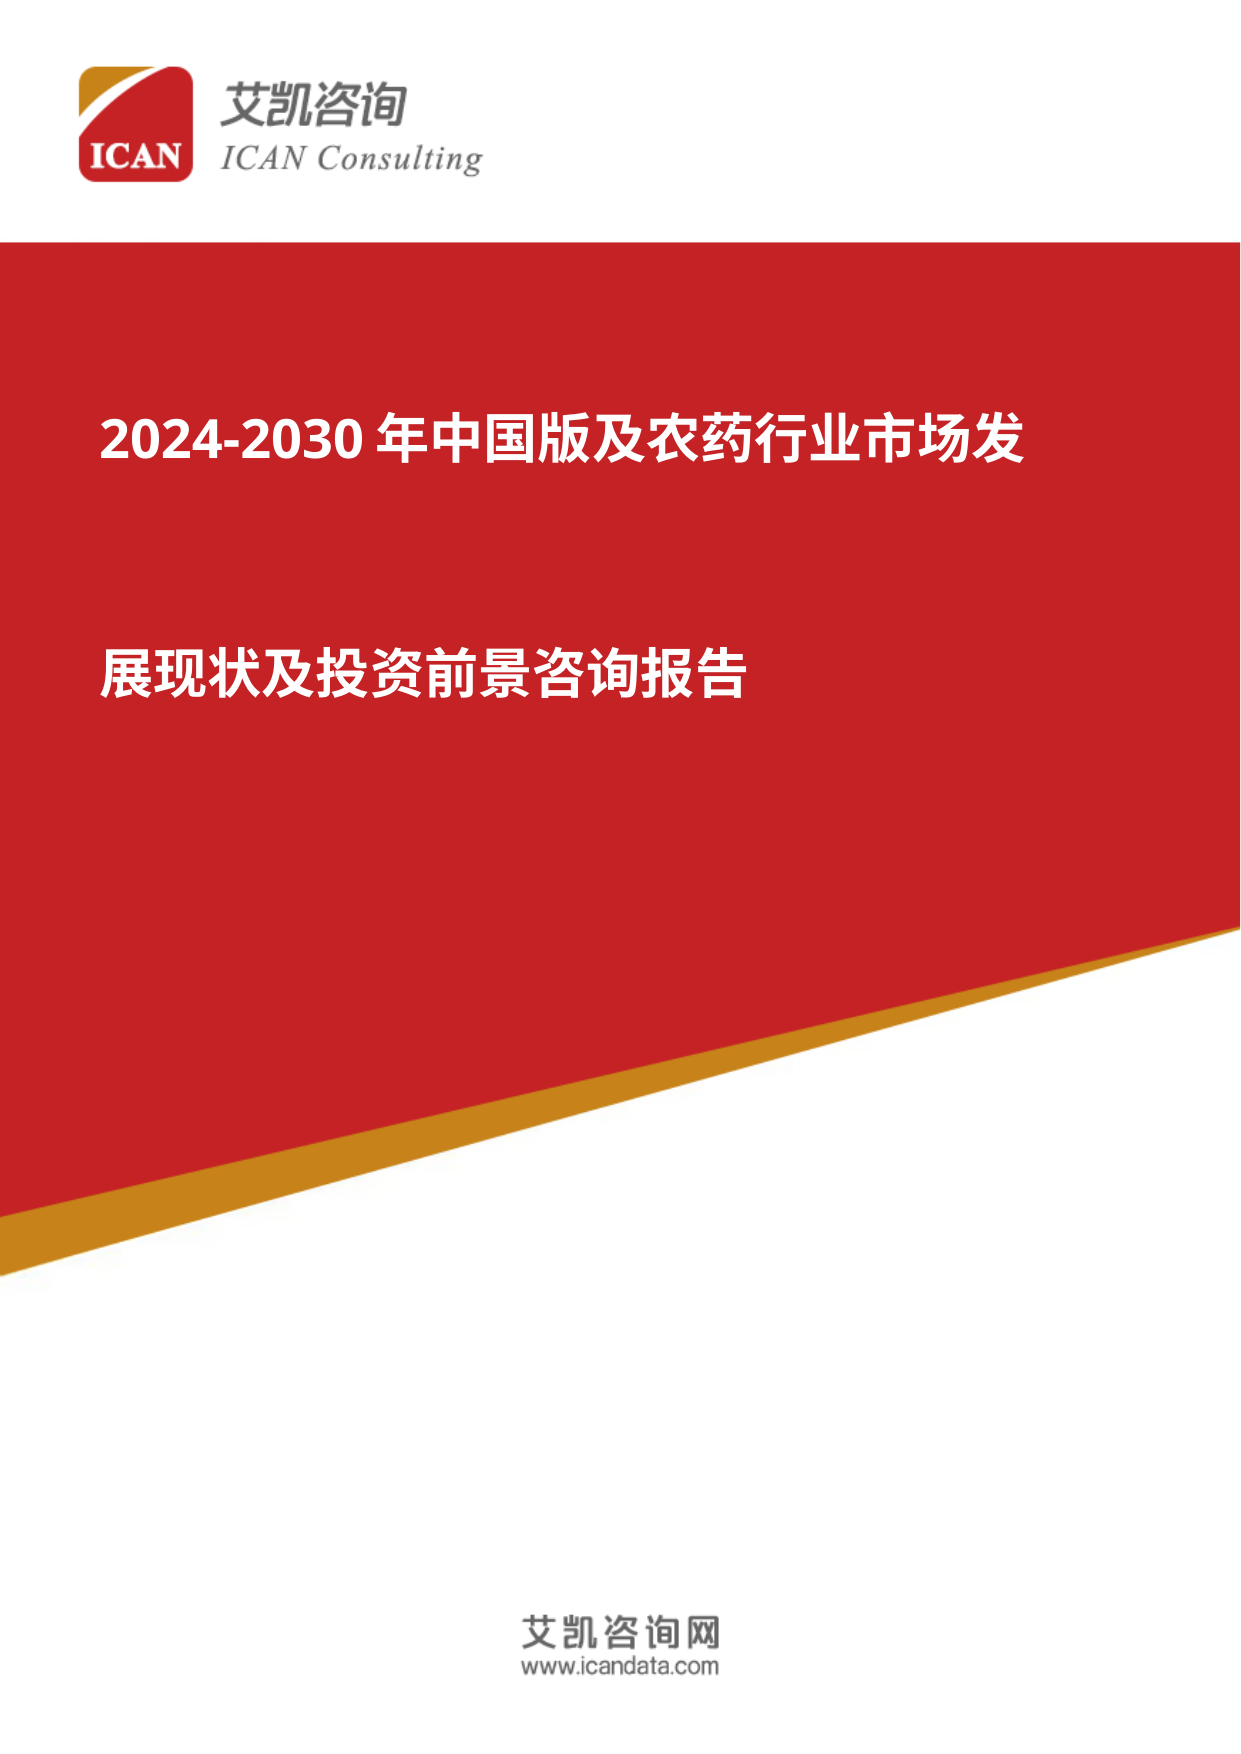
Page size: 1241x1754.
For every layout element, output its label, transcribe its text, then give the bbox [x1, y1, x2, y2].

subtitle 2024-2030年中国版及农药行业市场发展现状及投资前景咨询报告 [99, 386, 1053, 718]
picture [0, 5, 1241, 1754]
